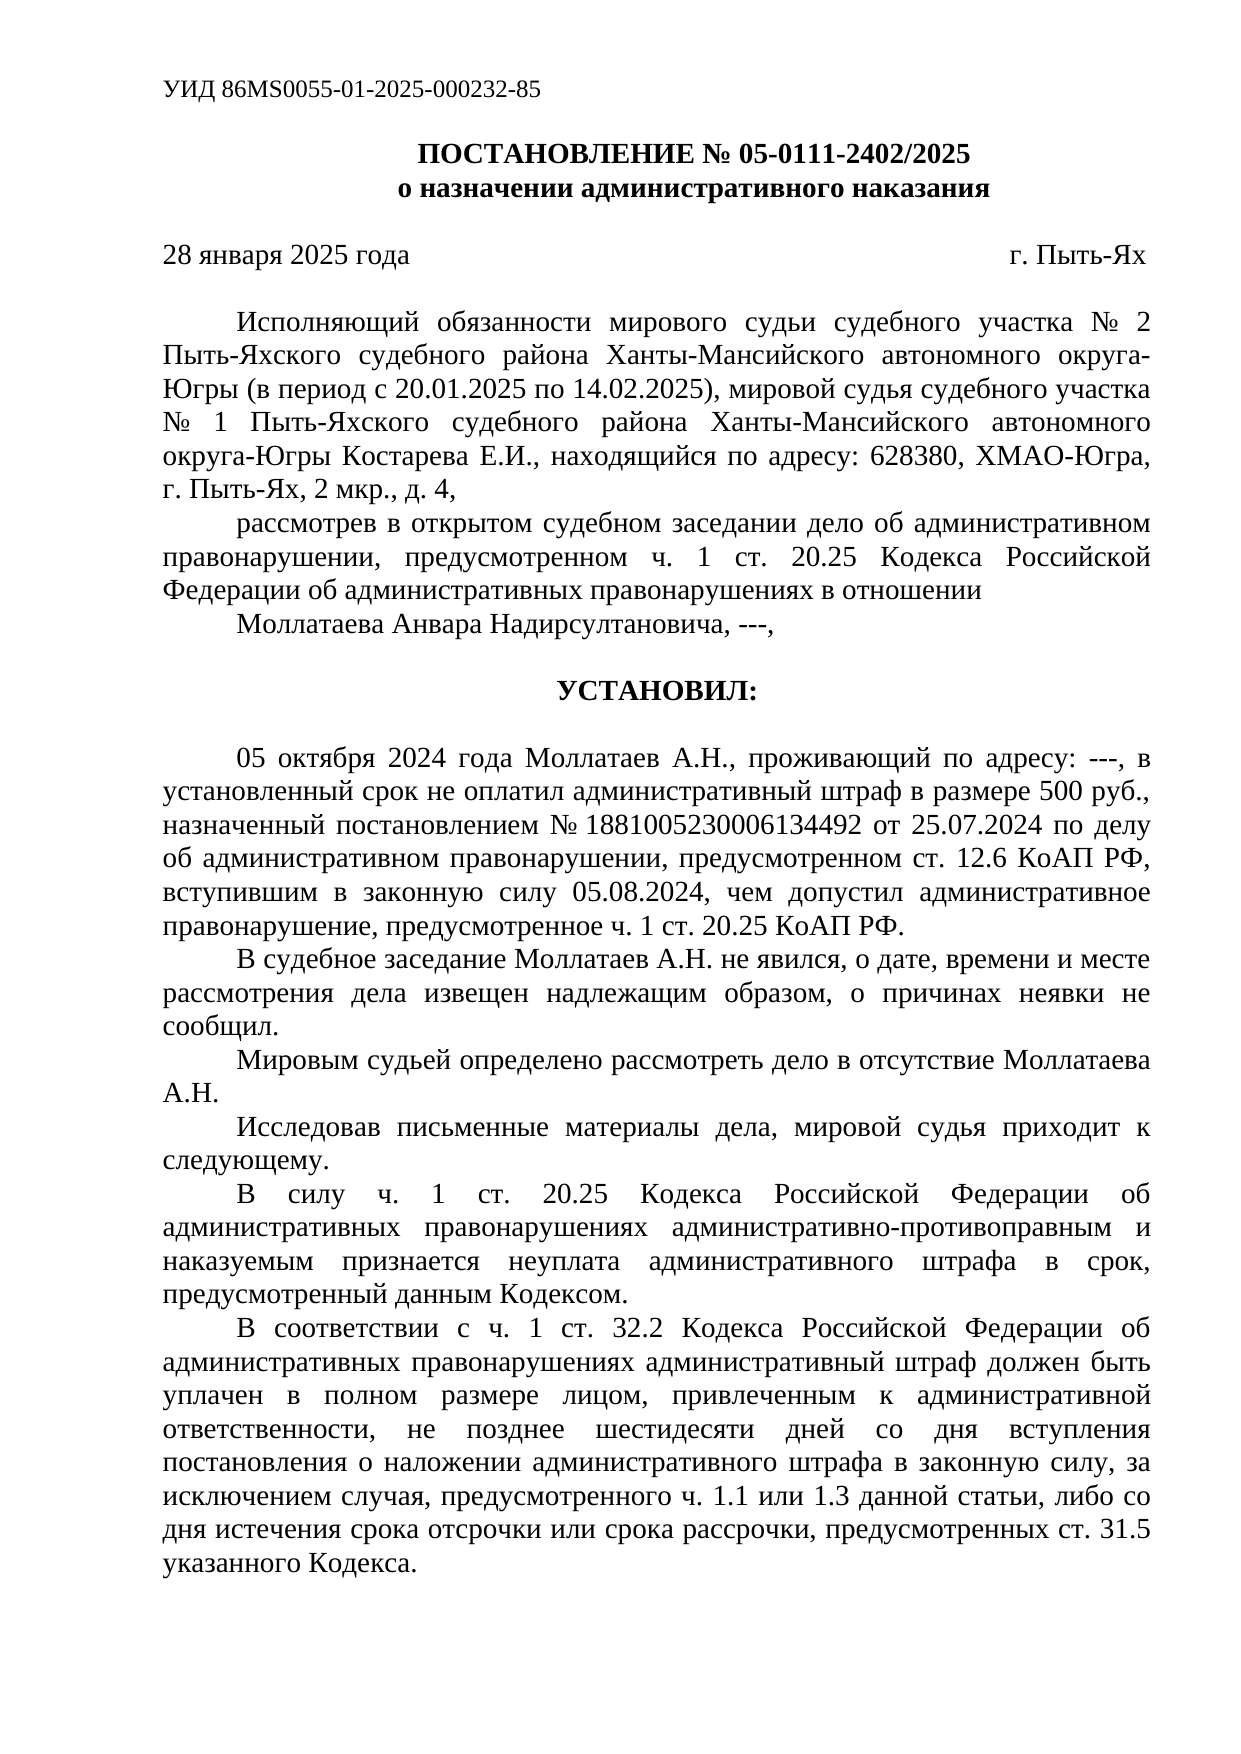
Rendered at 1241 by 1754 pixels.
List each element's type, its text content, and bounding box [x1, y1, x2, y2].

text Моллатаева Анвара Надирсултановича, ---, [236, 606, 1152, 639]
text В силу ч. 1 ст. 20.25 Кодекса Российской Федерации об административных правонарушениях административно-противоправным и наказуемым признается неуплата административного штрафа в срок, предусмотренный данным Кодексом. [162, 1176, 1152, 1310]
text Исследовав письменные материалы дела, мировой судья приходит к следующему. [162, 1109, 1152, 1176]
text В соответствии с ч. 1 ст. 32.2 Кодекса Российской Федерации об административных правонарушениях административный штраф должен быть уплачен в полном размере лицом, привлеченным к административной ответственности, не позднее шестидесяти дней со дня вступления постановления о наложении административного штрафа в законную силу, за исключением случая, предусмотренного ч. 1.1 или 1.3 данной статьи, либо со дня истечения срока отсрочки или срока рассрочки, предусмотренных ст. 31.5 указанного Кодекса. [162, 1310, 1152, 1578]
text Мировым судьей определено рассмотреть дело в отсутствие Моллатаева А.Н. [162, 1042, 1152, 1109]
text ПОСТАНОВЛЕНИЕ № 05-0111-2402/2025 [162, 136, 1152, 170]
text 28 января 2025 года г. Пыть-Ях [162, 237, 1152, 270]
text о назначении административного наказания [162, 170, 1152, 203]
text 05 октября 2024 года Моллатаев А.Н., проживающий по адресу: ---, в установленный срок не оплатил административный штраф в размере 500 руб., назначенный постановлением № 1881005230006134492 от 25.07.2024 по делу об административном правонарушении, предусмотренном ст. 12.6 КоАП РФ, вступившим в законную силу 05.08.2024, чем допустил административное правонарушение, предусмотренное ч. 1 ст. 20.25 КоАП РФ. [162, 740, 1152, 941]
text Исполняющий обязанности мирового судьи судебного участка № 2 Пыть-Яхского судебного района Ханты-Мансийского автономного округа-Югры (в период с 20.01.2025 по 14.02.2025), мировой судья судебного участка № 1 Пыть-Яхского судебного района Ханты-Мансийского автономного округа-Югры Костарева Е.И., находящийся по адресу: 628380, ХМАО-Югра, г. Пыть-Ях, 2 мкр., д. 4, [162, 304, 1152, 505]
text УСТАНОВИЛ: [162, 673, 1152, 706]
text рассмотрев в открытом судебном заседании дело об административном правонарушении, предусмотренном ч. 1 ст. 20.25 Кодекса Российской Федерации об административных правонарушениях в отношении [162, 505, 1152, 606]
text В судебное заседание Моллатаев А.Н. не явился, о дате, времени и месте рассмотрения дела извещен надлежащим образом, о причинах неявки не сообщил. [162, 941, 1152, 1042]
